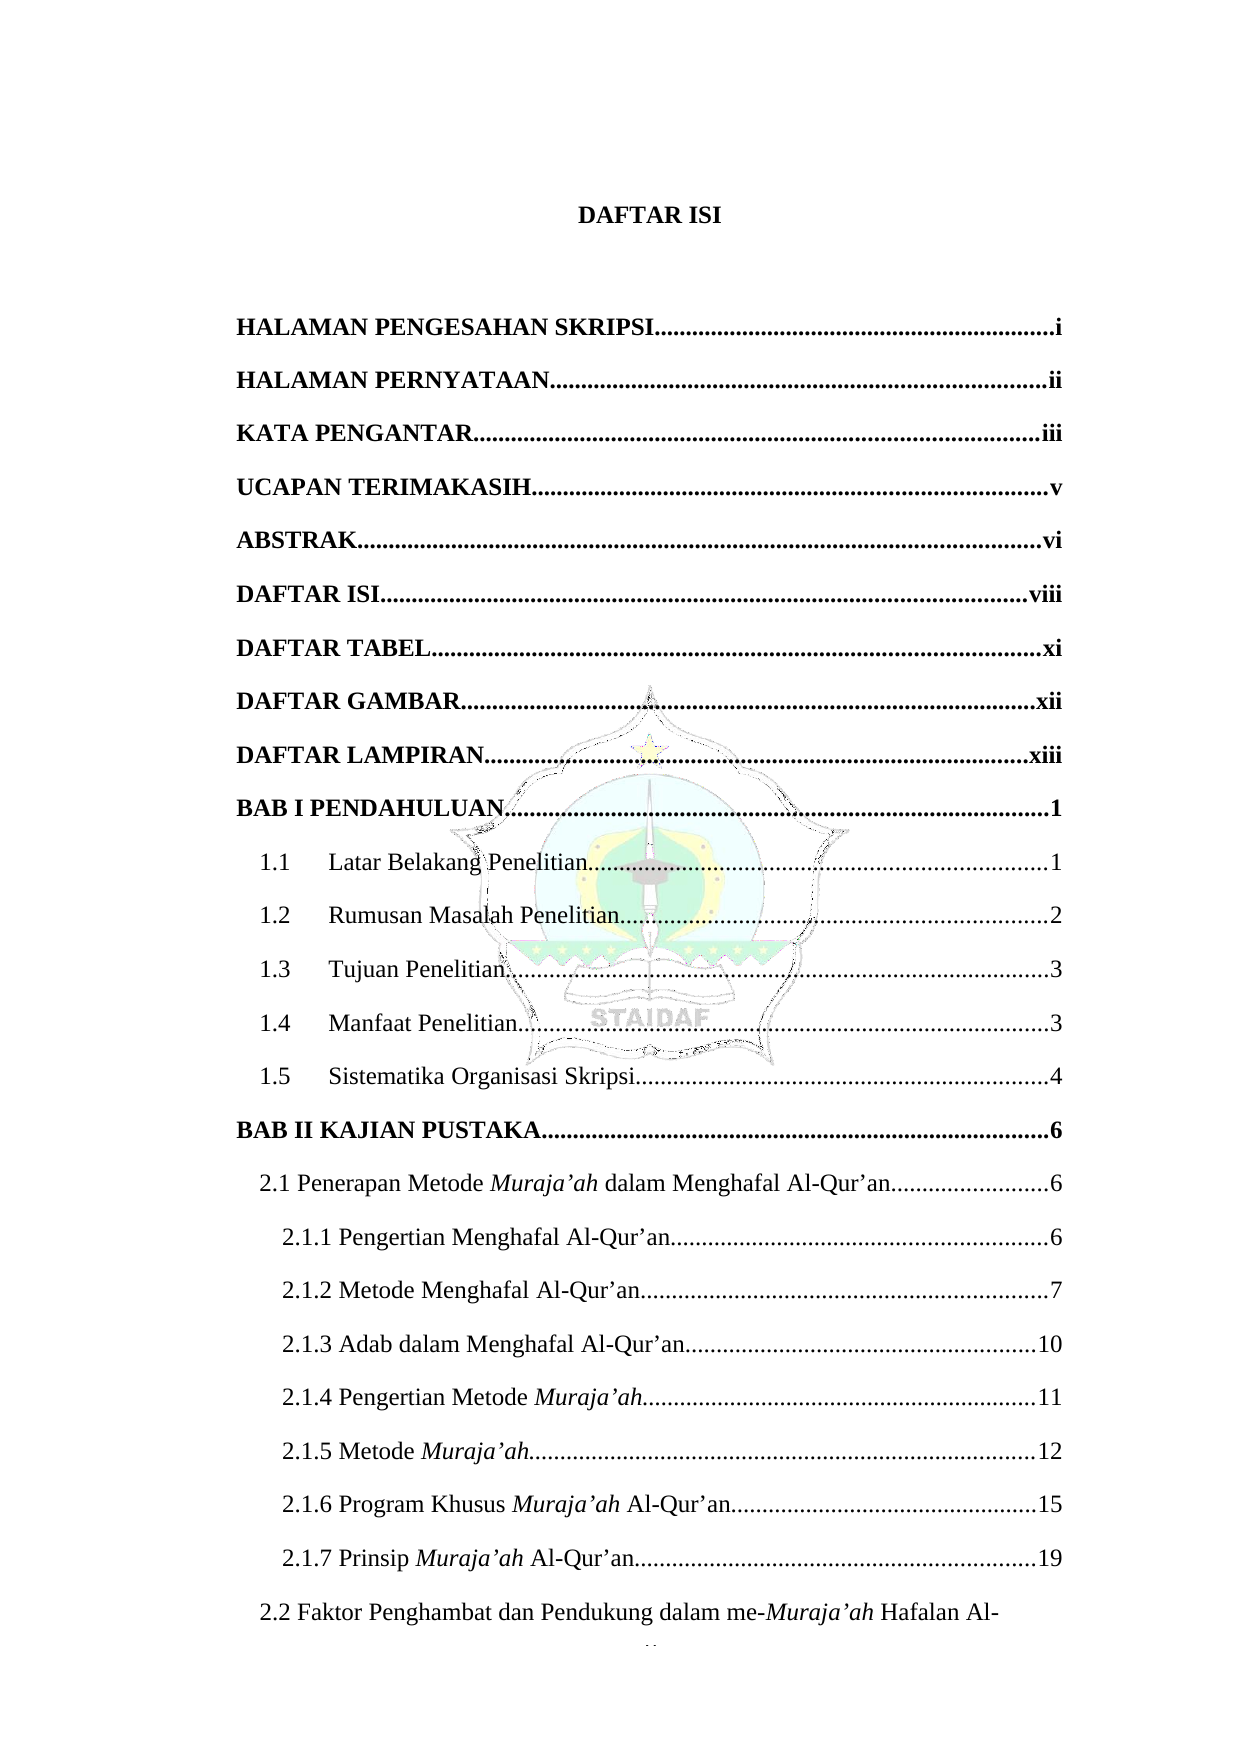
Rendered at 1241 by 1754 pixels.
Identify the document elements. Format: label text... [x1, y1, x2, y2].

picture [449, 685, 850, 1066]
subtitle DAFTAR ISI [239, 200, 1060, 229]
